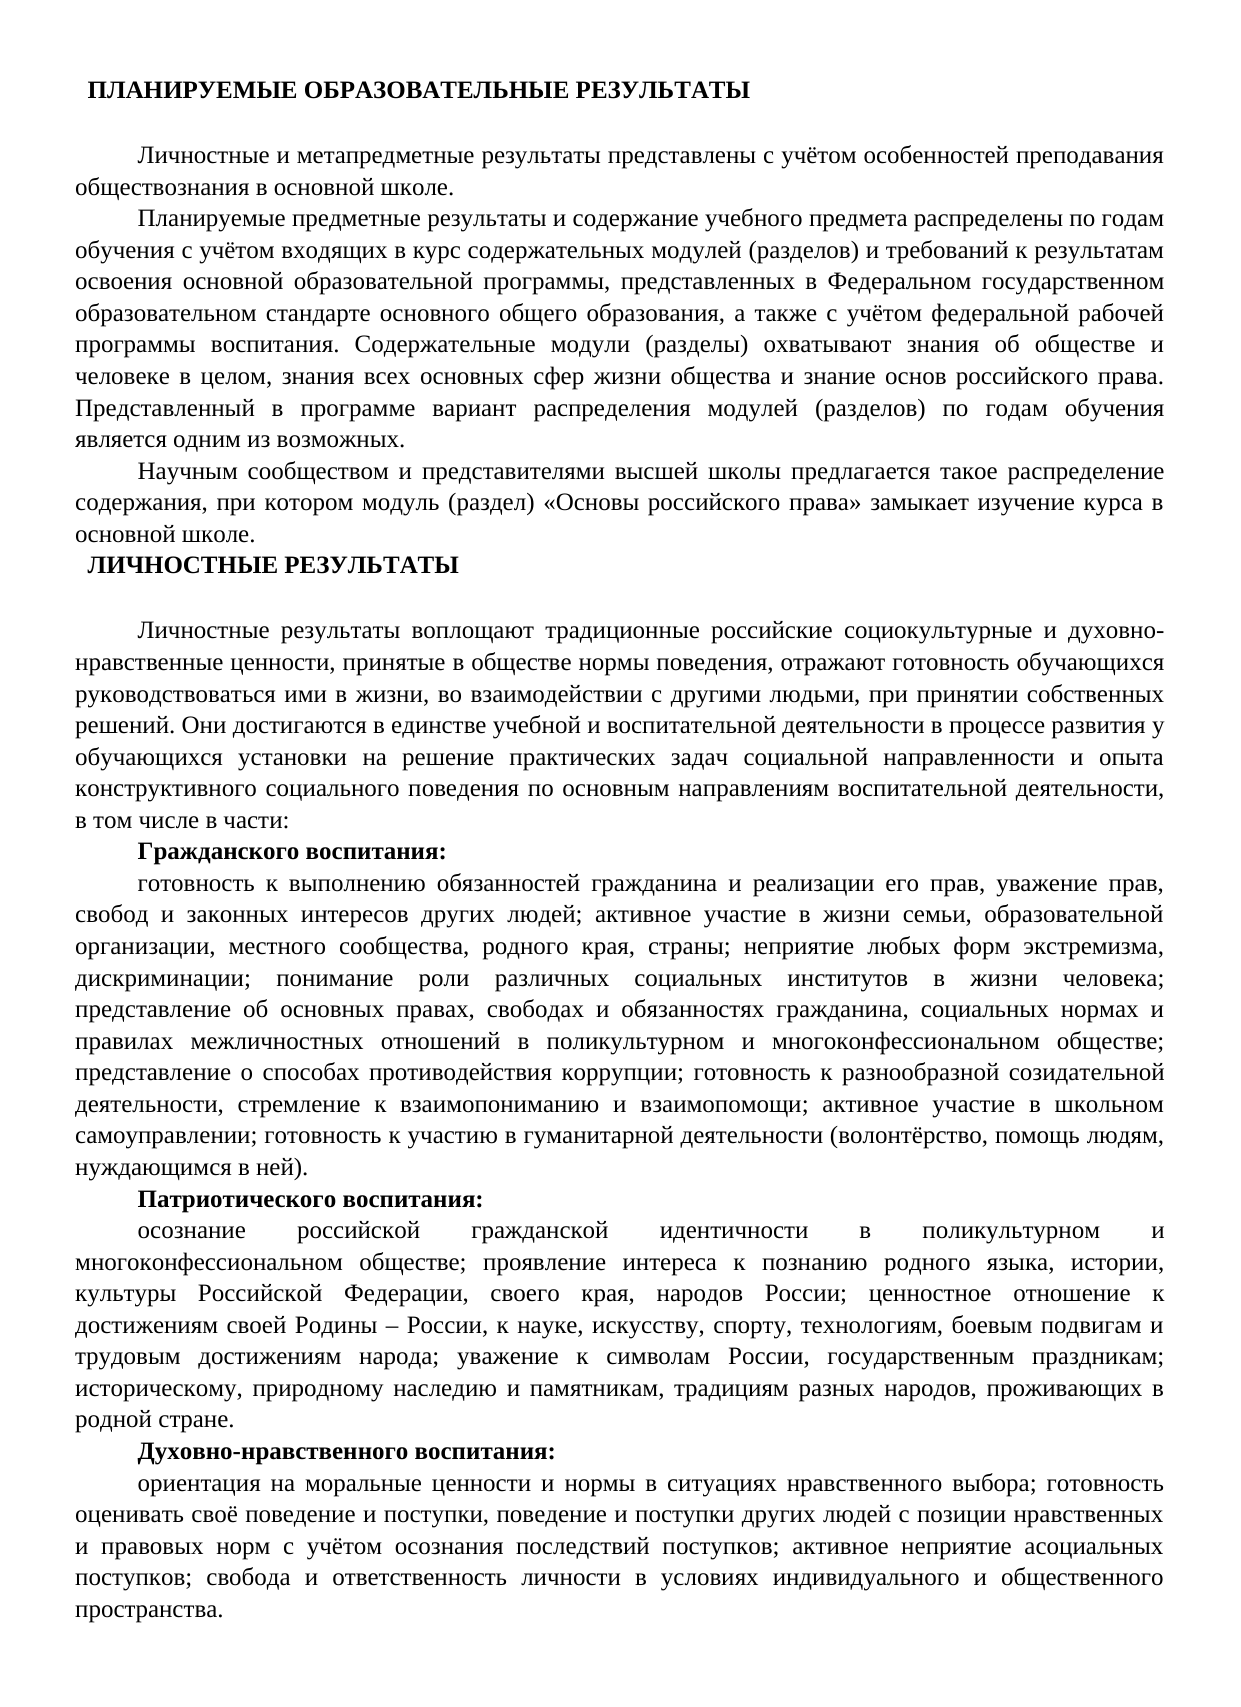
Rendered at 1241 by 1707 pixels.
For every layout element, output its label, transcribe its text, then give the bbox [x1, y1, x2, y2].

text ЛИЧНОСТНЫЕ РЕЗУЛЬТАТЫ [87, 550, 1165, 579]
text Гражданского воспитания: [75, 836, 1165, 865]
text Личностные и метапредметные результаты представлены с учётом особенностей преподавания обществознания в основной школе. [75, 140, 1165, 200]
text осознание российской гражданской идентичности в поликультурном и многоконфессиональном обществе; проявление интереса к познанию родного языка, истории, культуры Российской Федерации, своего края, народов России; ценностное отношение к достижениям своей Родины – России, к науке, искусству, спорту, технологиям, боевым подвигам и трудовым достижениям народа; уважение к символам России, государственным праздникам; историческому, природному наследию и памятникам, традициям разных народов, проживающих в родной стране. [75, 1215, 1165, 1433]
text Личностные результаты воплощают традиционные российские социокультурные и духовно-нравственные ценности, принятые в обществе нормы поведения, отражают готовность обучающихся руководствоваться ими в жизни, во взаимодействии с другими людьми, при принятии собственных решений. Они достигаются в единстве учебной и воспитательной деятельности в процессе развития у обучающихся установки на решение практических задач социальной направленности и опыта конструктивного социального поведения по основным направлениям воспитательной деятельности, в том числе в части: [75, 616, 1165, 834]
text готовность к выполнению обязанностей гражданина и реализации его прав, уважение прав, свобод и законных интересов других людей; активное участие в жизни семьи, образовательной организации, местного сообщества, родного края, страны; неприятие любых форм экстремизма, дискриминации; понимание роли различных социальных институтов в жизни человека; представление об основных правах, свободах и обязанностях гражданина, социальных нормах и правилах межличностных отношений в поликультурном и многоконфессиональном обществе; представление о способах противодействия коррупции; готовность к разнообразной созидательной деятельности, стремление к взаимопониманию и взаимопомощи; активное участие в школьном самоуправлении; готовность к участию в гуманитарной деятельности (волонтёрство, помощь людям, нуждающимся в ней). [75, 868, 1165, 1181]
text Планируемые предметные результаты и содержание учебного предмета распределены по годам обучения с учётом входящих в курс содержательных модулей (разделов) и требований к результатам освоения основной образовательной программы, представленных в Федеральном государственном образовательном стандарте основного общего образования, а также с учётом федеральной рабочей программы воспитания. Содержательные модули (разделы) охватывают знания об обществе и человеке в целом, знания всех основных сфер жизни общества и знание основ российского права. Представленный в программе вариант распределения модулей (разделов) по годам обучения является одним из возможных. [75, 203, 1165, 453]
text ПЛАНИРУЕМЫЕ ОБРАЗОВАТЕЛЬНЫЕ РЕЗУЛЬТАТЫ [87, 75, 1165, 104]
text Патриотического воспитания: [75, 1184, 1165, 1212]
text Научным сообществом и представителями высшей школы предлагается такое распределение содержания, при котором модуль (раздел) «Основы российского права» замыкает изучение курса в основной школе. [75, 456, 1165, 548]
text Духовно-нравственного воспитания: [75, 1436, 1165, 1465]
text ориентация на моральные ценности и нормы в ситуациях нравственного выбора; готовность оценивать своё поведение и поступки, поведение и поступки других людей с позиции нравственных и правовых норм с учётом осознания последствий поступков; активное неприятие асоциальных поступков; свобода и ответственность личности в условиях индивидуального и общественного пространства. [75, 1468, 1165, 1623]
